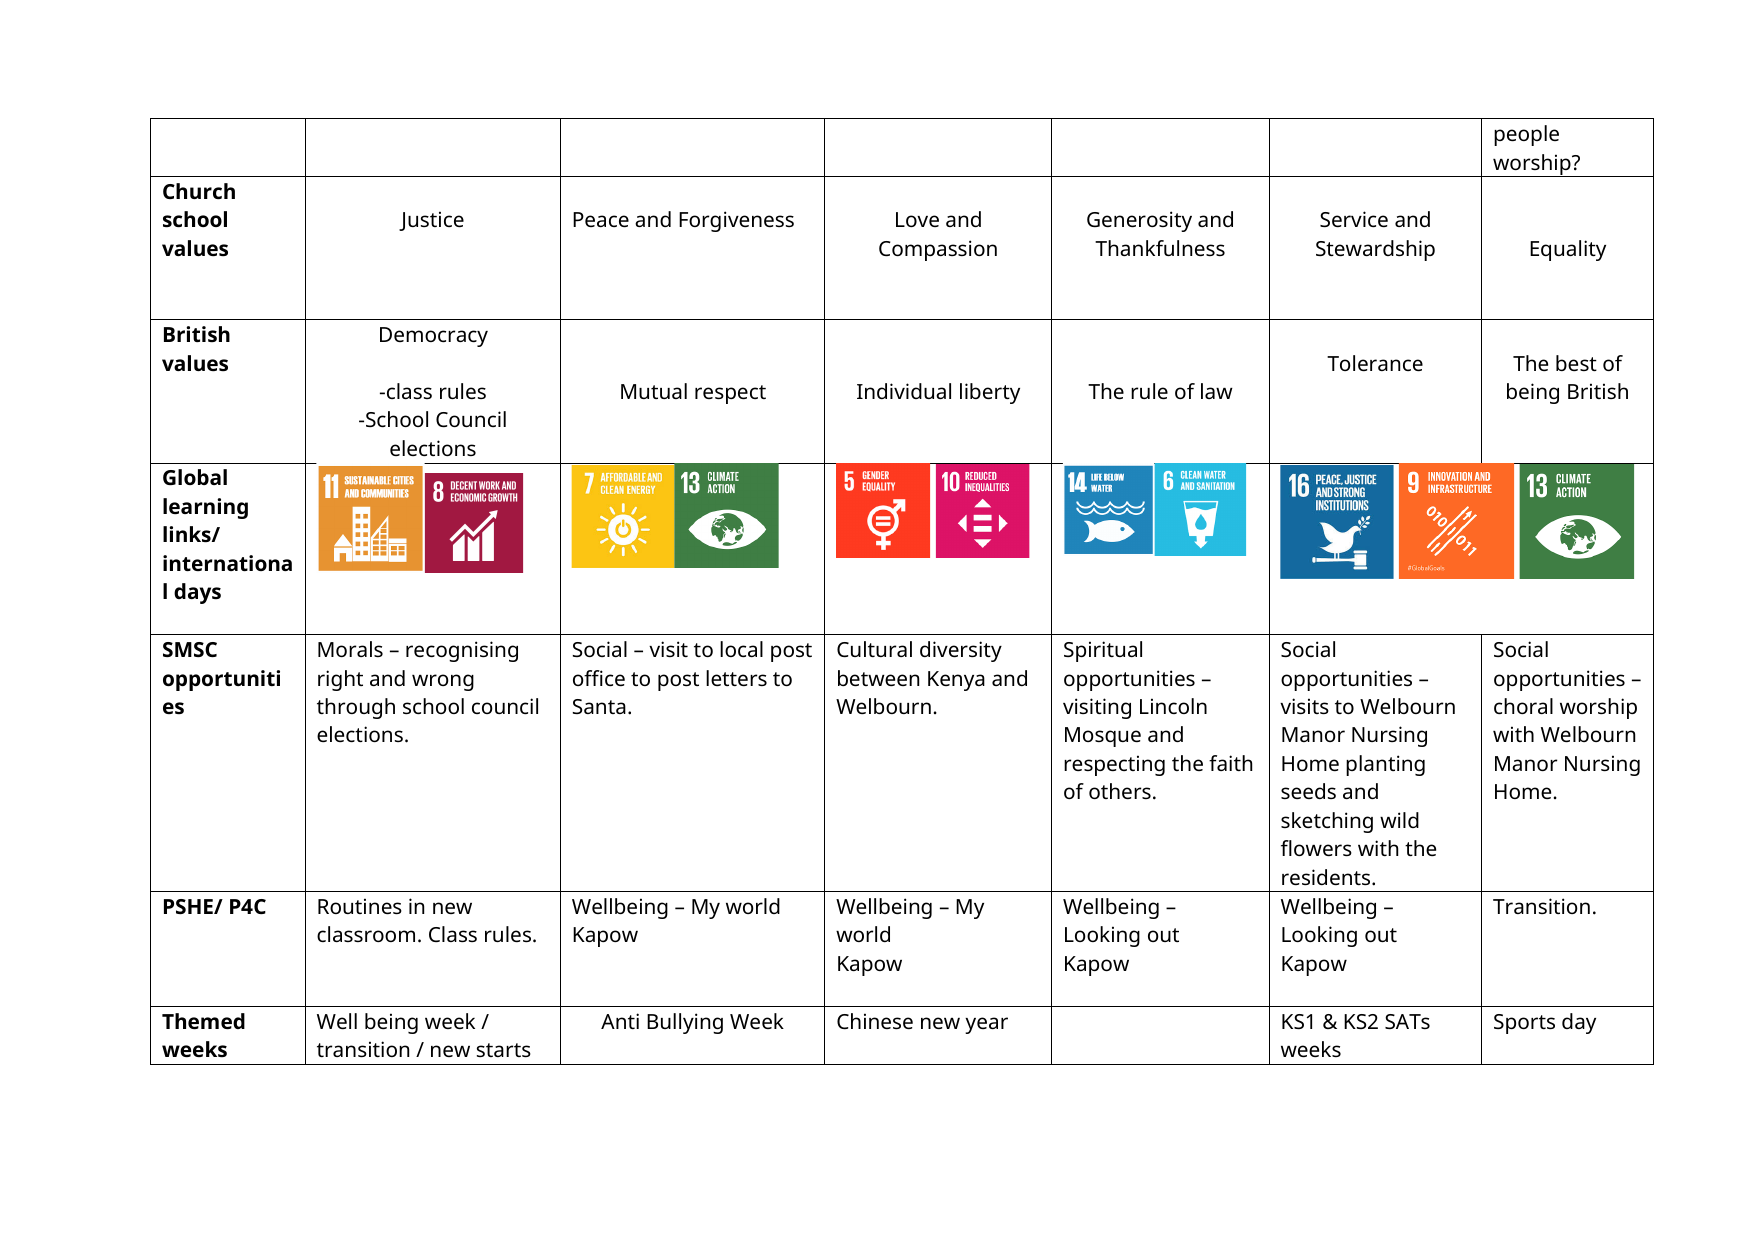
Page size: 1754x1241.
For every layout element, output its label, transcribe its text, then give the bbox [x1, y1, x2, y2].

picture [1062, 463, 1247, 556]
table_cell [1052, 464, 1269, 634]
table_cell Transition. [1482, 892, 1653, 1006]
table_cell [1270, 119, 1481, 176]
table_cell Church school values [151, 177, 305, 319]
table_cell RE [151, 119, 305, 176]
table_cell Themed weeks [151, 1007, 305, 1064]
table_cell [1270, 464, 1653, 634]
table_cell [306, 464, 560, 634]
table_cell The rule of law [1052, 320, 1269, 462]
picture [1519, 464, 1635, 579]
table_cell Wellbeing – My world Kapow [561, 892, 824, 1006]
table_cell Routines in new classroom. Class rules. [306, 892, 560, 1006]
table_cell Democracy -class rules -School Council elections [306, 320, 560, 462]
table_cell Spiritual opportunities – visiting Lincoln Mosque and respecting the faith of others. [1052, 635, 1269, 891]
table_cell Justice [306, 177, 560, 319]
picture [836, 463, 931, 558]
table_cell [825, 119, 1051, 176]
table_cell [306, 1007, 560, 1064]
picture [935, 464, 1030, 558]
table_cell Social opportunities – choral worship with Welbourn Manor Nursing Home. [1482, 635, 1653, 891]
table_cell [561, 119, 824, 176]
table_cell [825, 464, 1051, 634]
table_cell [306, 119, 560, 176]
table_cell Cultural diversity between Kenya and Welbourn. [825, 635, 1051, 891]
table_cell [825, 1007, 1051, 1064]
picture [1280, 465, 1394, 579]
table_cell Service and Stewardship [1270, 177, 1481, 319]
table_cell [1482, 1007, 1653, 1064]
table_cell British values [151, 320, 305, 462]
table_cell Love and Compassion [825, 177, 1051, 319]
table_cell [1052, 1007, 1269, 1064]
table_cell SMSC opportunities [151, 635, 305, 891]
table_cell Morals – recognising right and wrong through school council elections. [306, 635, 560, 891]
table_cell [561, 464, 824, 634]
table_cell Social – visit to local post office to post letters to Santa. [561, 635, 824, 891]
table_cell Wellbeing – Looking out Kapow [1052, 892, 1269, 1006]
table_cell Wellbeing – Looking out Kapow [1270, 892, 1481, 1006]
table_cell The best of being British [1482, 320, 1653, 462]
table_cell Individual liberty [825, 320, 1051, 462]
picture [316, 463, 524, 573]
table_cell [1270, 1007, 1481, 1064]
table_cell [1052, 119, 1269, 176]
table_cell Wellbeing – My world Kapow [825, 892, 1051, 1006]
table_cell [561, 1007, 824, 1064]
table_cell Mutual respect [561, 320, 824, 462]
picture [1398, 463, 1515, 579]
picture [571, 463, 779, 568]
table_cell Generosity and Thankfulness [1052, 177, 1269, 319]
table_cell Peace and Forgiveness [561, 177, 824, 319]
table_cell Social opportunities – visits to Welbourn Manor Nursing Home planting seeds and sketching wild flowers with the residents. [1270, 635, 1481, 891]
table_cell Tolerance [1270, 320, 1481, 462]
table_cell PSHE/ P4C [151, 892, 305, 1006]
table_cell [1482, 119, 1653, 176]
table_cell Equality [1482, 177, 1653, 319]
table_cell Global learning links/ international days [151, 464, 305, 634]
